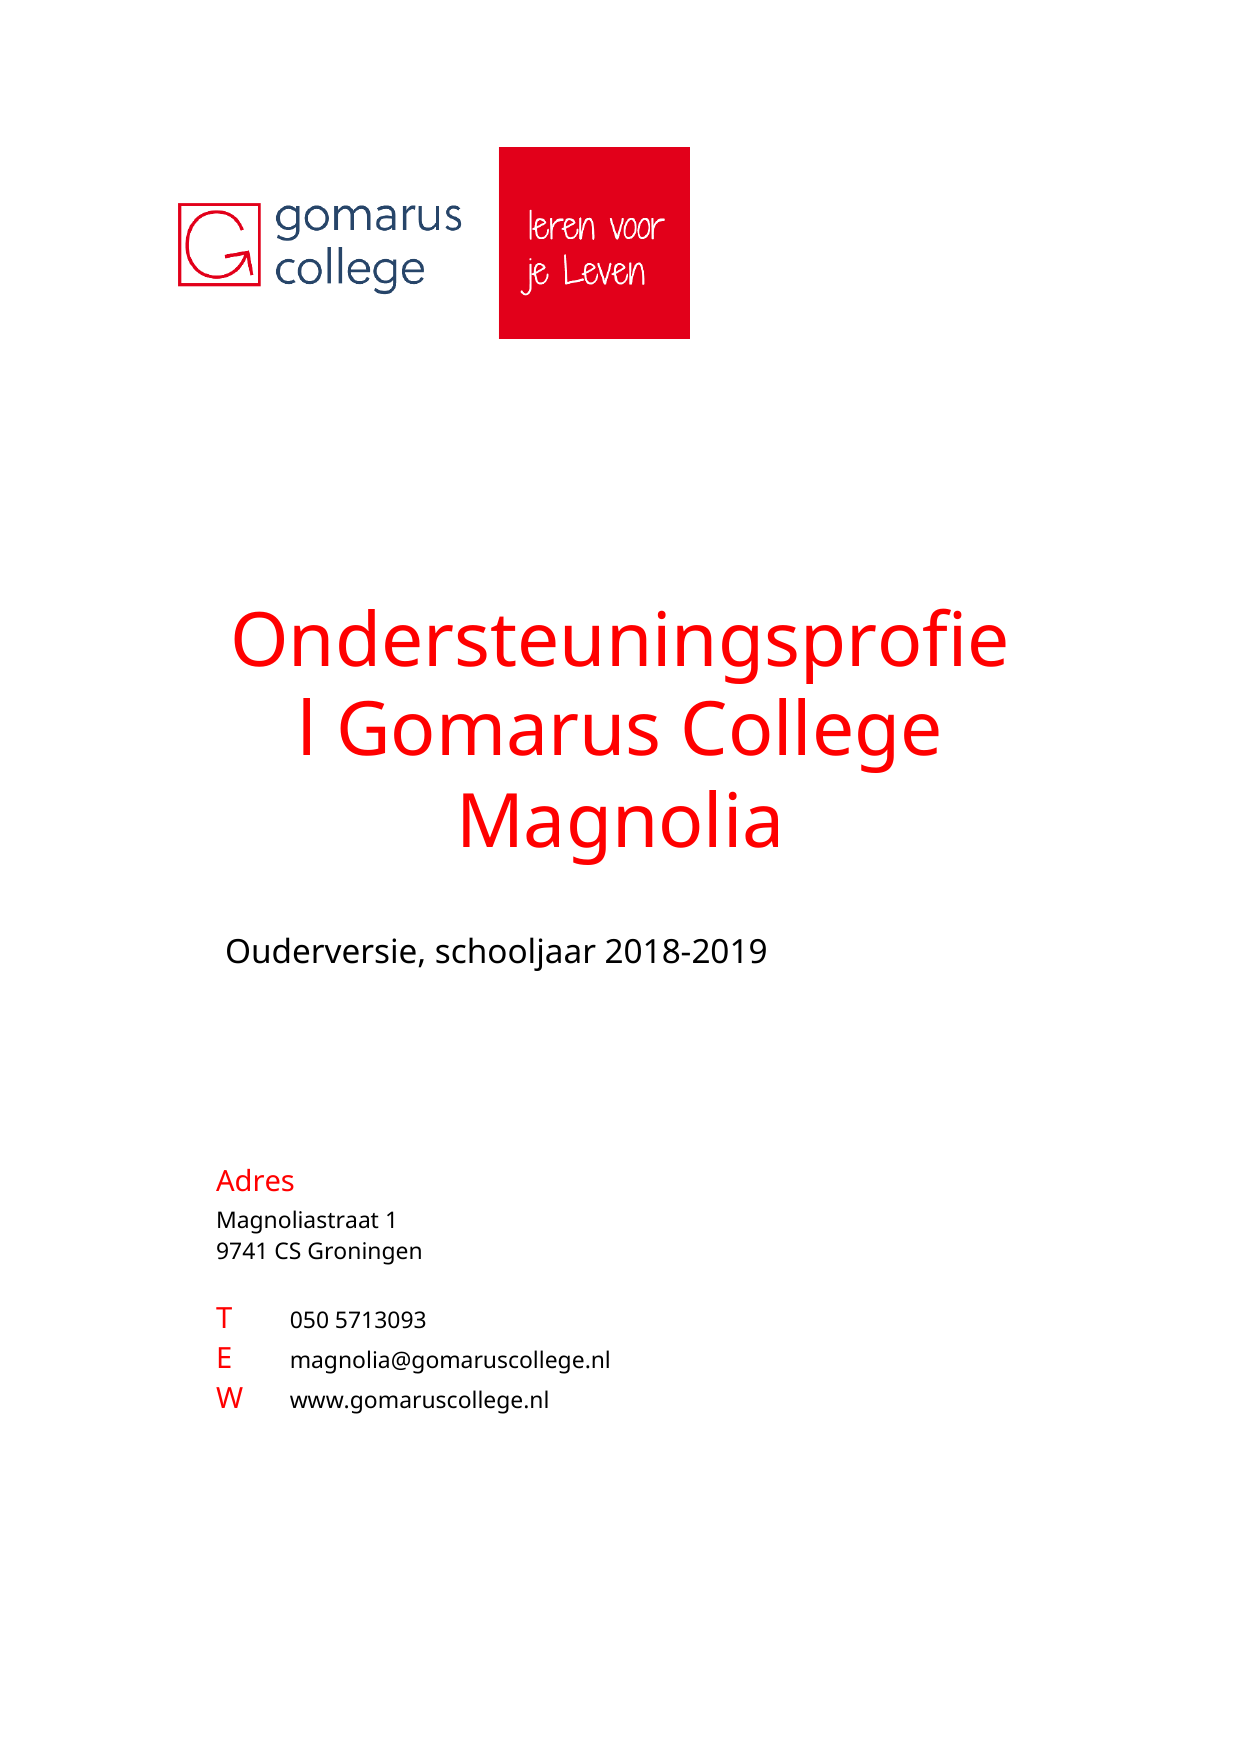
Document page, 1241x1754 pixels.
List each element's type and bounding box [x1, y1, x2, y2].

picture [147, 147, 690, 339]
